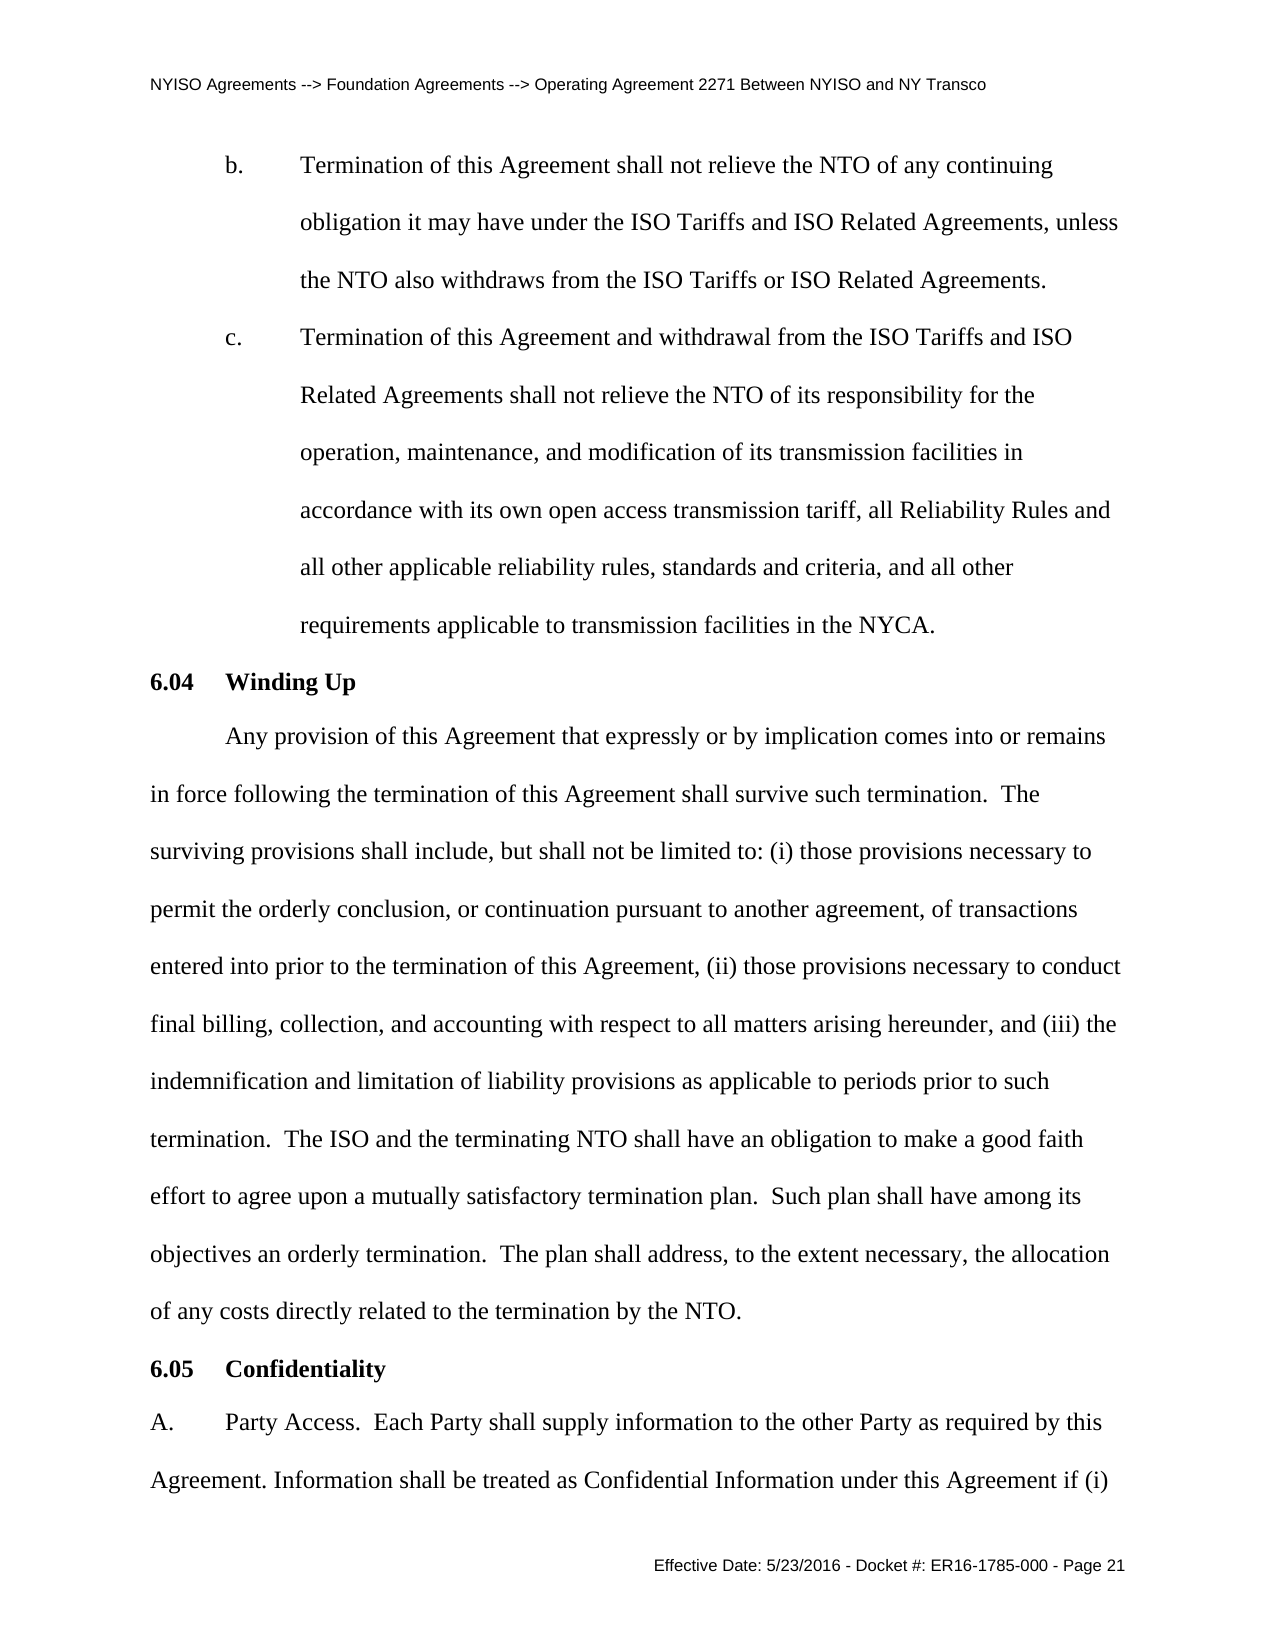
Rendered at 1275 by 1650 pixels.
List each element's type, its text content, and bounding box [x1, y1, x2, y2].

subtitle Winding Up [150, 667, 1125, 696]
subtitle Confidentiality [150, 1354, 1125, 1382]
subtitle Termination of this Agreement shall not relieve the NTO of any continuing obligation it may have under the ISO Tariffs and ISO Related Agreements, unless the NTO also withdraws from the ISO Tariffs or ISO Related Agreements. [225, 150, 1125, 294]
subtitle Termination of this Agreement and withdrawal from the ISO Tariffs and ISO Related Agreements shall not relieve the NTO of its responsibility for the operation, maintenance, and modification of its transmission facilities in accordance with its own open access transmission tariff, all Reliability Rules and all other applicable reliability rules, standards and criteria, and all other requirements applicable to transmission facilities in the NYCA. [225, 322, 1125, 639]
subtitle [150, 1407, 1125, 1494]
text Any provision of this Agreement that expressly or by implication comes into or remains in force following the termination of this Agreement shall survive such termination. The surviving provisions shall include, but shall not be limited to: (i) those provisions necessary to permit the orderly conclusion, or continuation pursuant to another agreement, of transactions entered into prior to the termination of this Agreement, (ii) those provisions necessary to conduct final billing, collection, and accounting with respect to all matters arising hereunder, and (iii) the indemnification and limitation of liability provisions as applicable to periods prior to such termination. The ISO and the terminating NTO shall have an obligation to make a good faith effort to agree upon a mutually satisfactory termination plan. Such plan shall have among its objectives an orderly termination. The plan shall address, to the extent necessary, the allocation of any costs directly related to the termination by the NTO. [150, 721, 1125, 1325]
